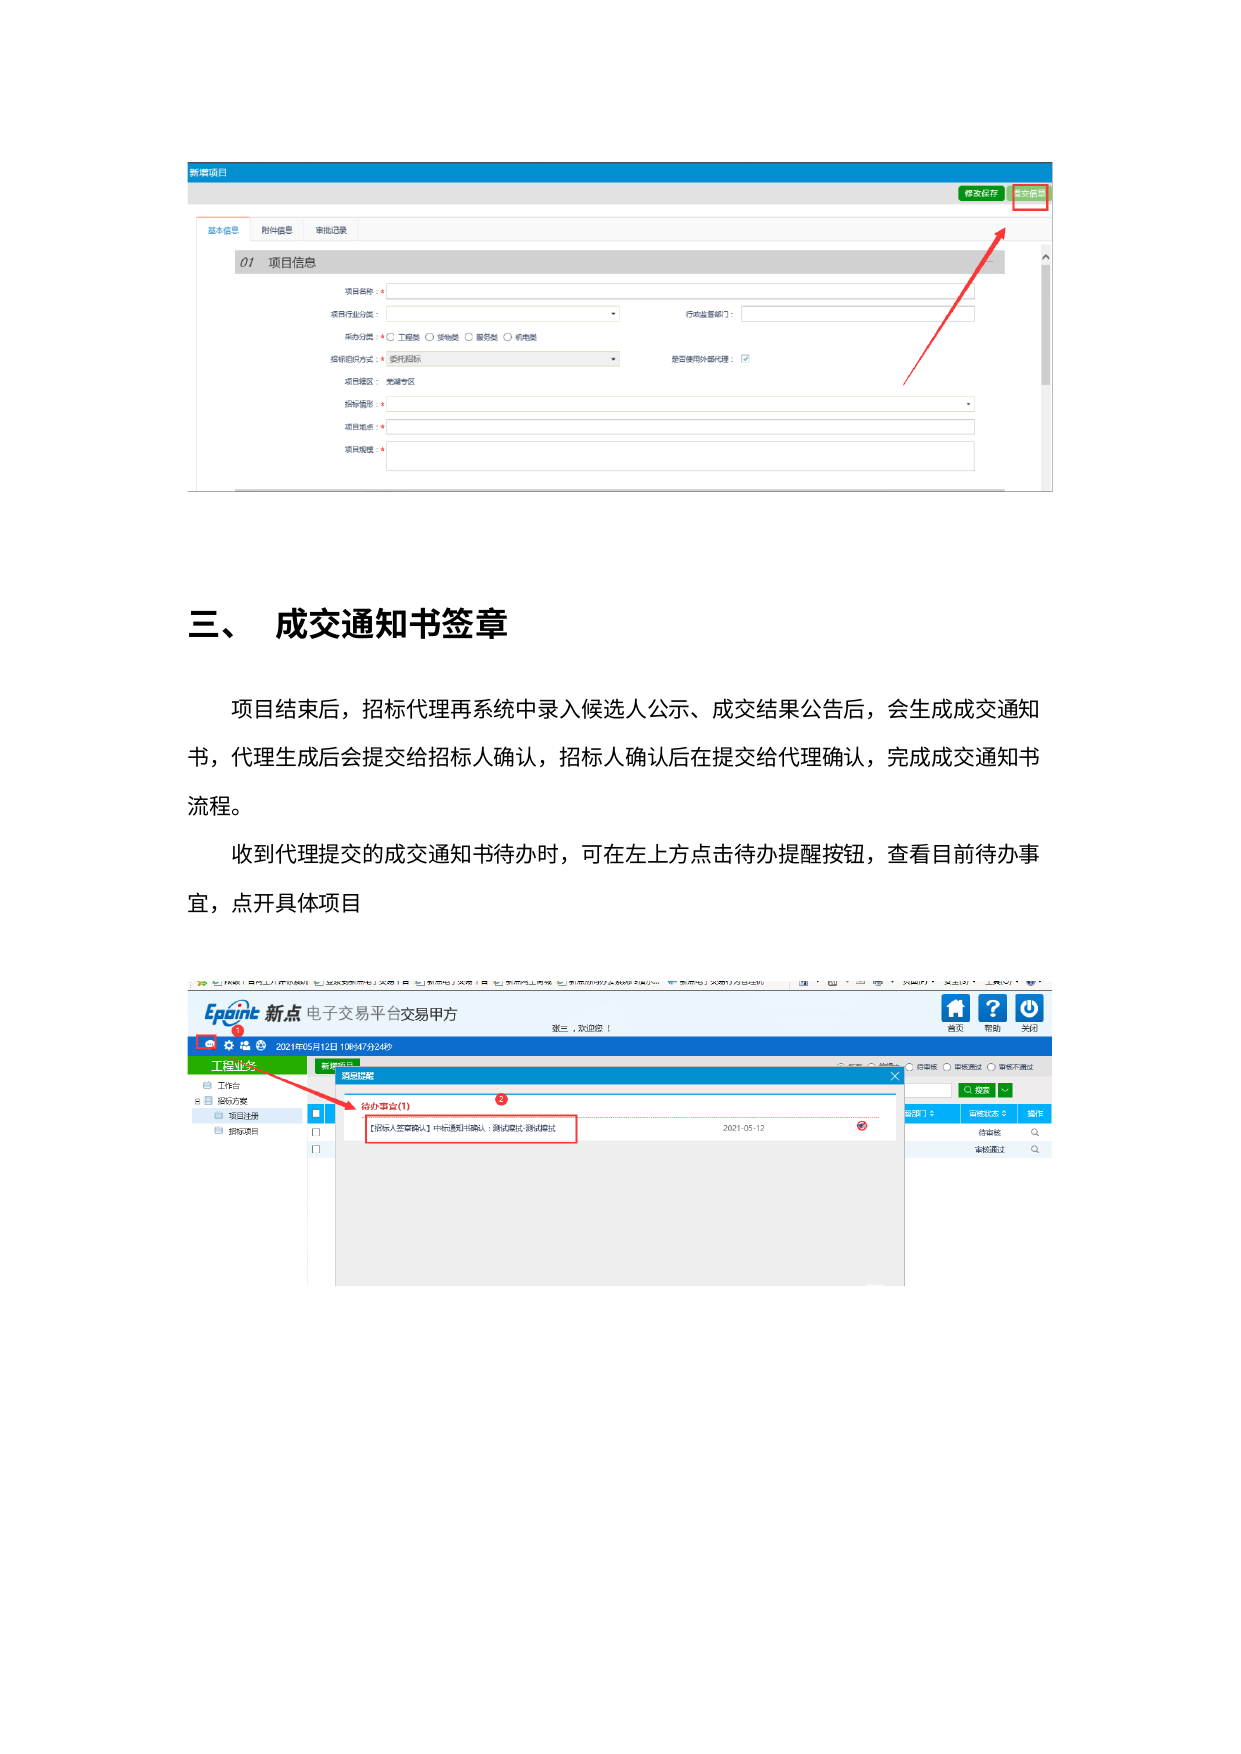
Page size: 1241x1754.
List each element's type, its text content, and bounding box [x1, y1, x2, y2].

picture [201, 170, 210, 175]
text 项目结束后，招标代理再系统中录入候选人公示、成交结果公告后，会生成成交通知书，代理生成后会提交给招标人确认，招标人确认后在提交给代理确认，完成成交通知书流程。 [187, 691, 1053, 821]
picture [187, 981, 1052, 1286]
picture [210, 169, 225, 176]
subtitle 成交通知书签章 [187, 590, 1053, 655]
picture [187, 183, 1053, 492]
text 收到代理提交的成交通知书待办时，可在左上方点击待办提醒按钮，查看目前待办事宜，点开具体项目 [187, 837, 1053, 918]
